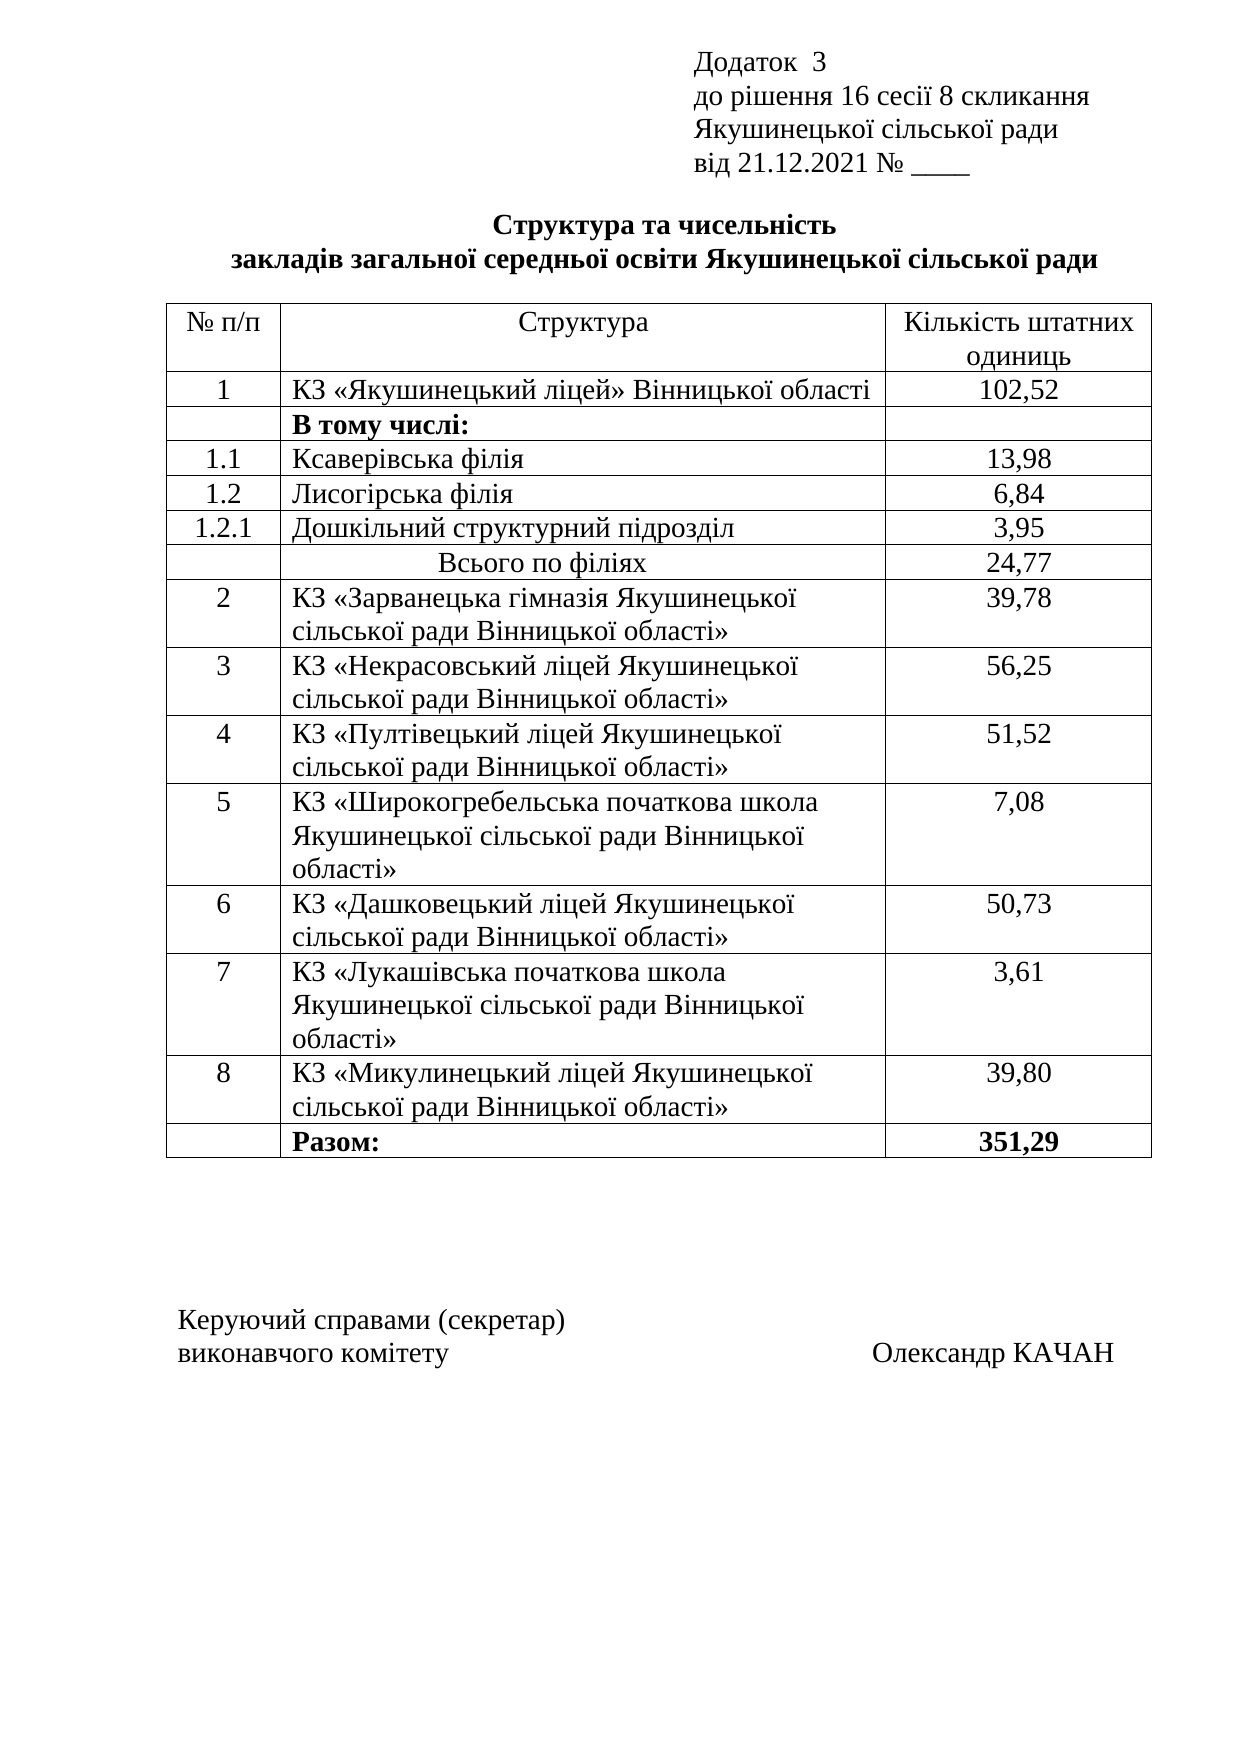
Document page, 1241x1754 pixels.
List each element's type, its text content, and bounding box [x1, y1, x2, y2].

table_cell 1.1 [167, 441, 280, 475]
table_cell 7,08 [886, 784, 1151, 885]
table_header № п/п [167, 304, 280, 371]
table_cell КЗ «Дашковецький ліцей Якушинецької сільської ради Вінницької області» [281, 886, 885, 953]
table_cell 102,52 [886, 372, 1151, 406]
table_cell КЗ «Лукашівська початкова школа Якушинецької сільської ради Вінницької області» [281, 954, 885, 1054]
table_cell Ксаверівська філія [281, 441, 885, 475]
table_cell 13,98 [886, 441, 1151, 475]
table_cell 4 [167, 716, 280, 783]
table_cell 1.2 [167, 476, 280, 509]
table_cell 3 [167, 648, 280, 715]
table_cell [167, 1124, 280, 1157]
table_cell 2 [167, 580, 280, 647]
table_cell 5 [167, 784, 280, 885]
table_header Структура [281, 304, 885, 371]
text від 21.12.2021 № ____ [693, 145, 1152, 178]
table_cell КЗ «Якушинецький ліцей» Вінницької області [281, 372, 885, 406]
table_cell Лисогірська філія [281, 476, 885, 509]
table_cell 351,29 [886, 1124, 1151, 1157]
table_cell 6,84 [886, 476, 1151, 509]
text Додаток 3 [620, 44, 1152, 78]
table_cell КЗ «Широкогребельська початкова школа Якушинецької сільської ради Вінницької області» [281, 784, 885, 885]
table_cell Всього по філіях [281, 545, 885, 579]
table_cell 7 [167, 954, 280, 1054]
table_cell 51,52 [886, 716, 1151, 783]
table_cell 56,25 [886, 648, 1151, 715]
table_cell 1 [167, 372, 280, 406]
table_cell 50,73 [886, 886, 1151, 953]
table_cell 39,78 [886, 580, 1151, 647]
table_cell 3,61 [886, 954, 1151, 1054]
table_cell 39,80 [886, 1056, 1151, 1123]
text Керуючий справами (секретар) [177, 1302, 1152, 1336]
text Якушинецької сільської ради [693, 111, 1152, 145]
table_cell КЗ «Некрасовський ліцей Якушинецької сільської ради Вінницької області» [281, 648, 885, 715]
table_cell В тому числі: [281, 407, 885, 440]
table_cell КЗ «Пултівецький ліцей Якушинецької сільської ради Вінницької області» [281, 716, 885, 783]
table_cell Разом: [281, 1124, 885, 1157]
table_cell Дошкільний структурний підрозділ [281, 511, 885, 544]
text до рішення 16 сесії 8 скликання [693, 78, 1152, 111]
table_cell 6 [167, 886, 280, 953]
text виконавчого комітету Олександр КАЧАН [177, 1336, 1152, 1369]
table_cell КЗ «Микулинецький ліцей Якушинецької сільської ради Вінницької області» [281, 1056, 885, 1123]
table_cell КЗ «Зарванецька гімназія Якушинецької сільської ради Вінницької області» [281, 580, 885, 647]
table_cell 24,77 [886, 545, 1151, 579]
table_cell 3,95 [886, 511, 1151, 544]
table_header Кількість штатних одиниць [886, 304, 1151, 371]
text закладів загальної середньої освіти Якушинецької сільської ради [177, 241, 1152, 274]
table_cell 1.2.1 [167, 511, 280, 544]
table_cell 8 [167, 1056, 280, 1123]
table_cell [167, 407, 280, 440]
text Структура та чисельність [177, 207, 1152, 241]
table_cell [167, 545, 280, 579]
table_cell [886, 407, 1151, 440]
